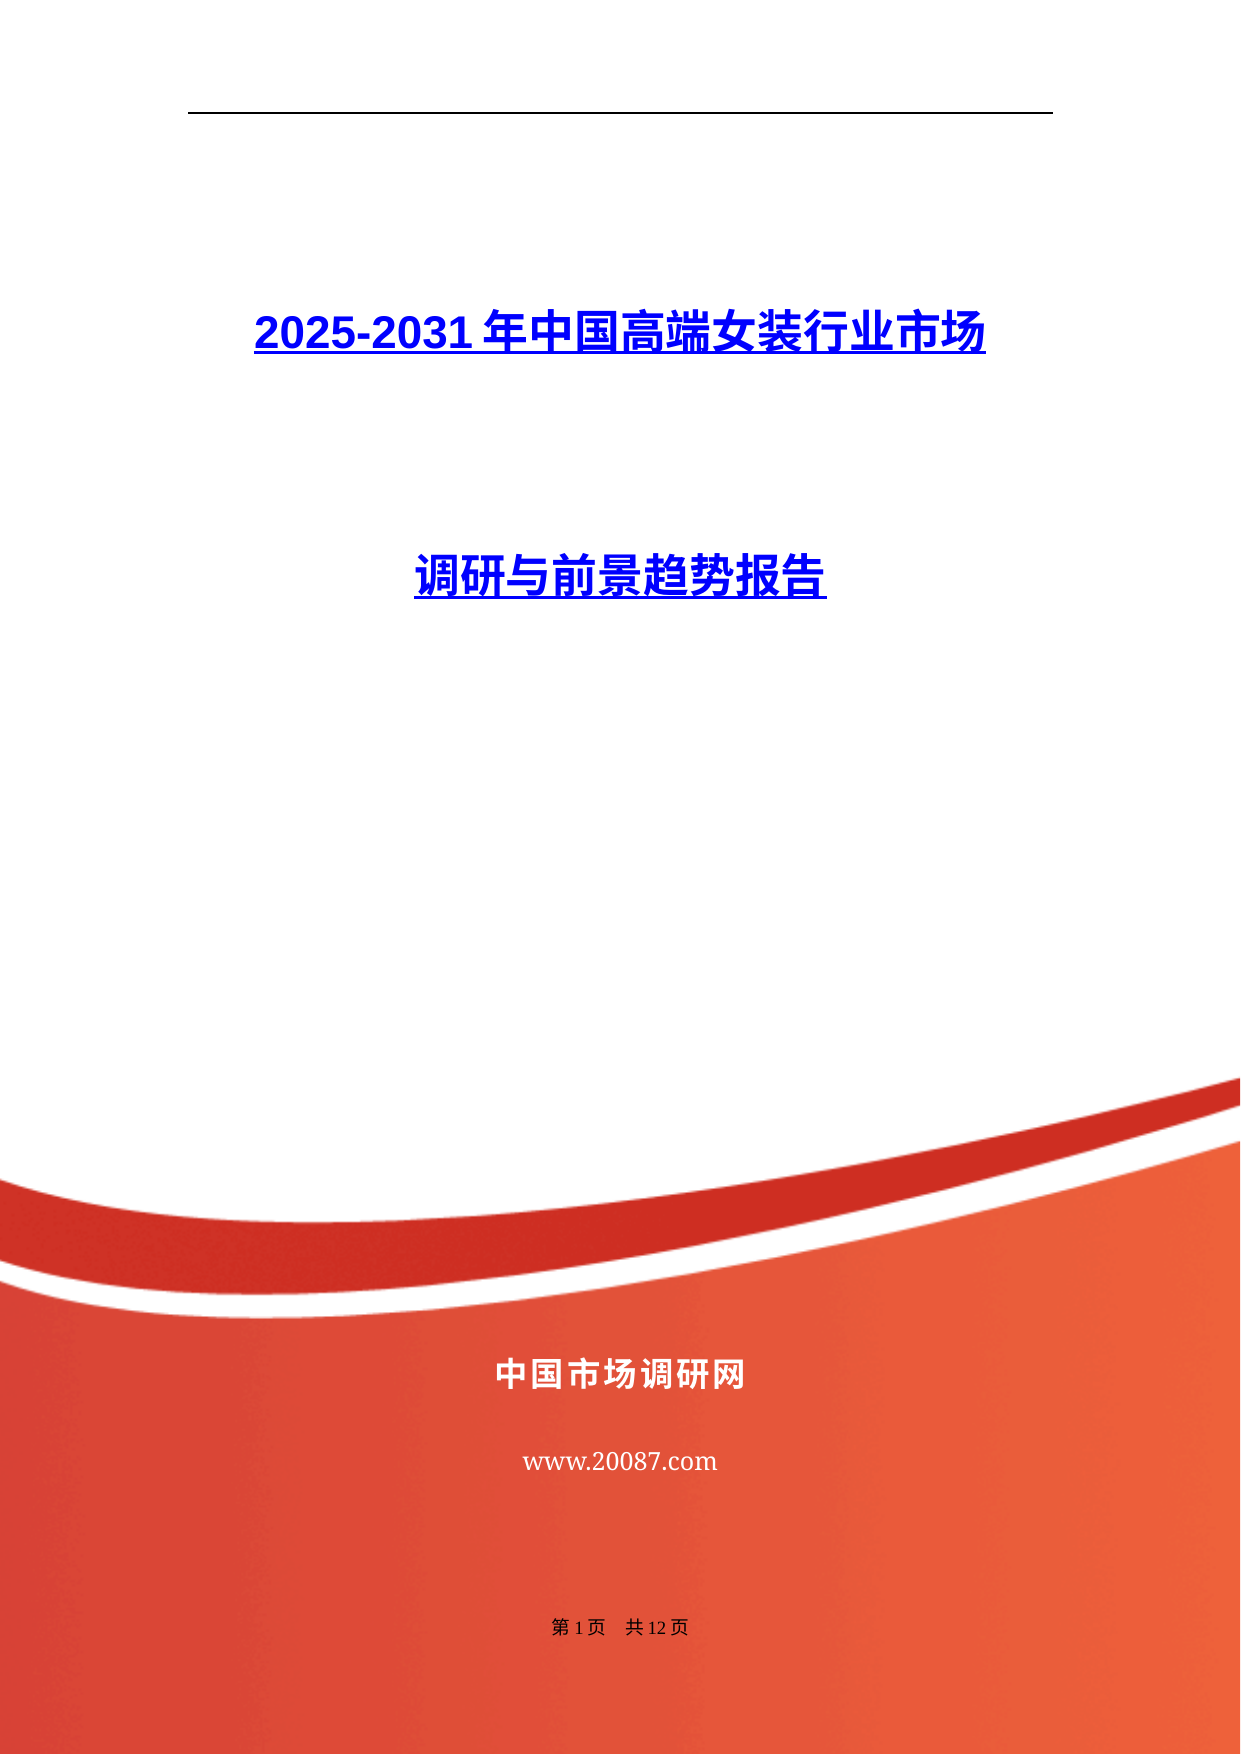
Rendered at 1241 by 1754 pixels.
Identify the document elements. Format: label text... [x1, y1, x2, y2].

picture [0, 1006, 1241, 1754]
subtitle 中国市场调研网 [187, 1339, 1053, 1404]
table_header 2025-2031年中国高端女装行业市场调研与前景趋势报告 [188, 207, 1053, 773]
text www.20087.com [187, 1428, 1053, 1493]
